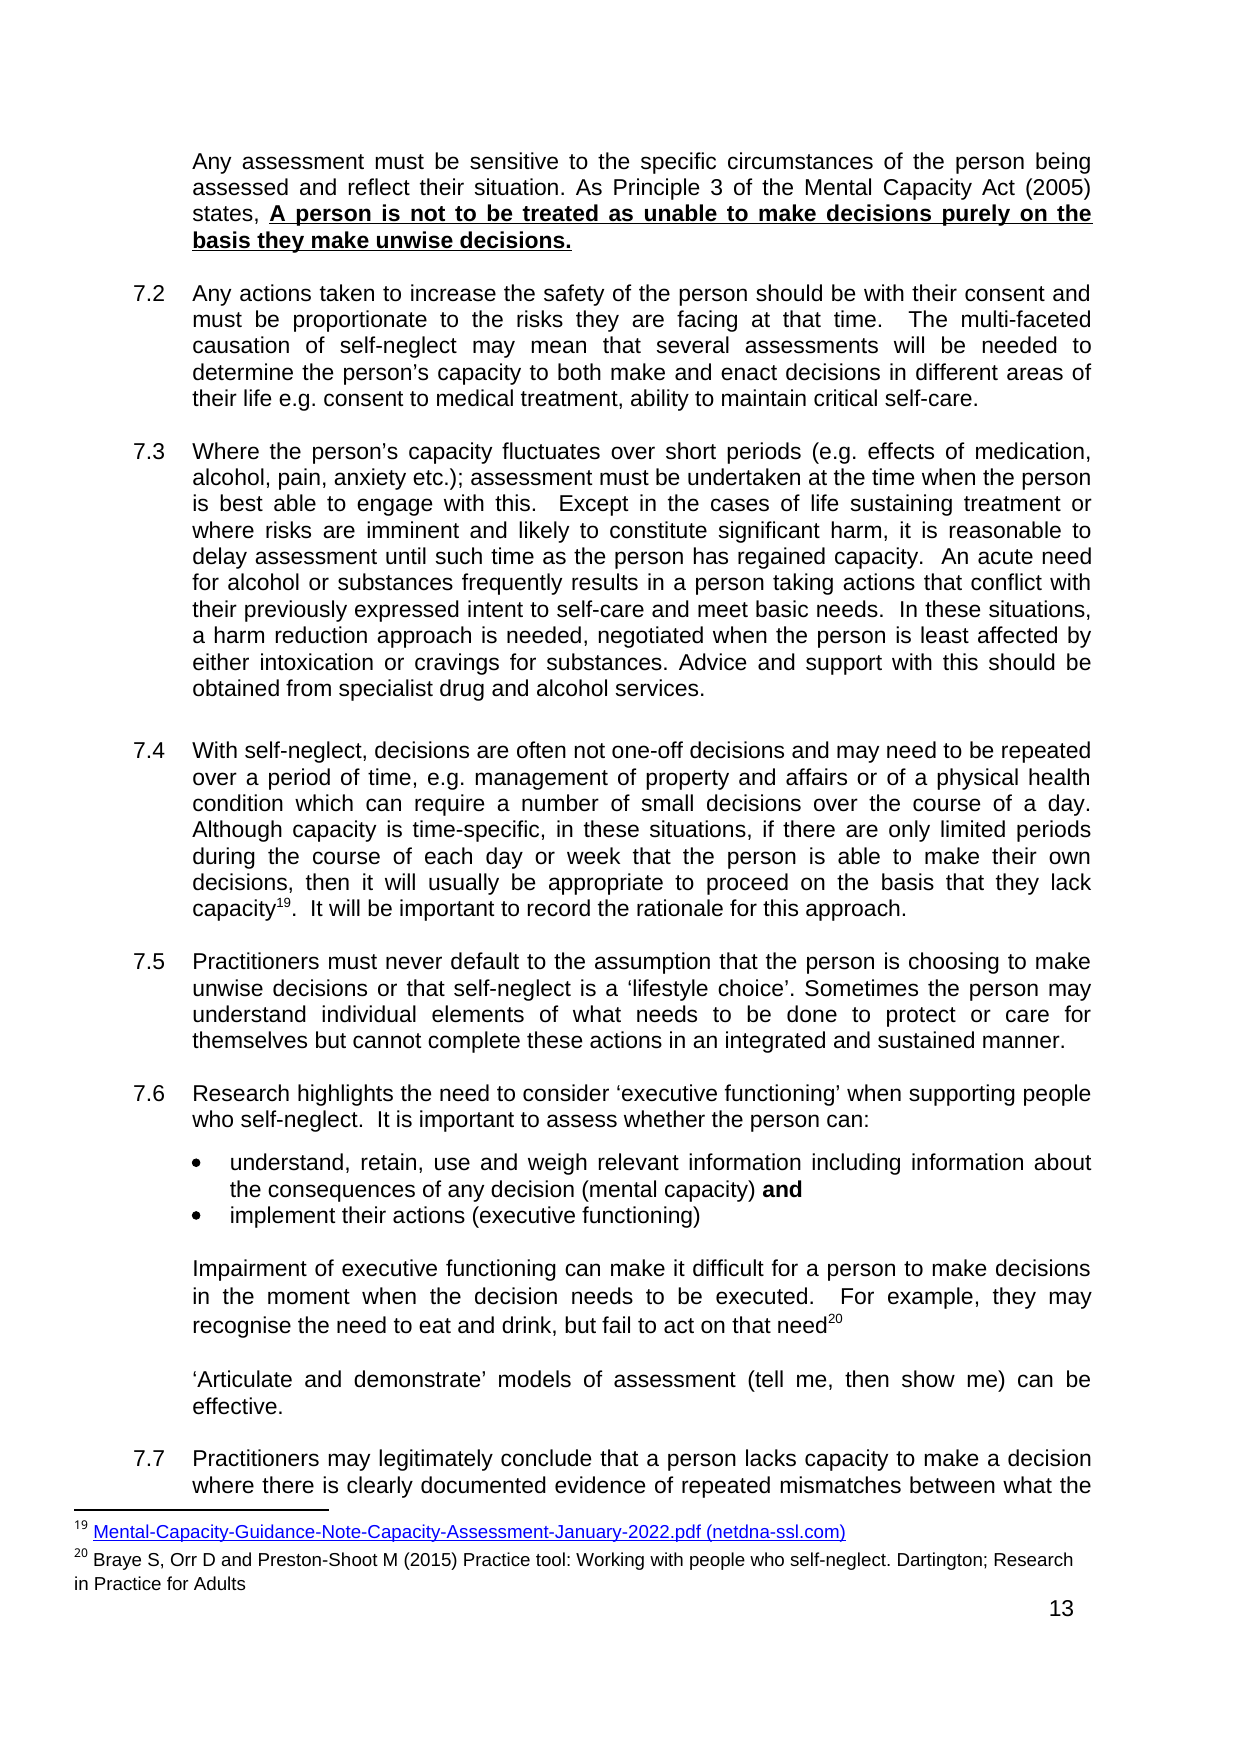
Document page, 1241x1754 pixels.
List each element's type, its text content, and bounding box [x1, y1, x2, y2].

text 7.5 Practitioners must never default to the assumption that the person is choosing to make unwise decisions or that self-neglect is a ‘lifestyle choice’. Sometimes the person may understand individual elements of what needs to be done to protect or care for themselves but cannot complete these actions in an integrated and sustained manner. [133, 948, 1092, 1053]
list implement their actions (executive functioning) [192, 1202, 1092, 1228]
list Impairment of executive functioning can make it difficult for a person to make decisions in the moment when the decision needs to be executed. For example, they may recognise the need to eat and drink, but fail to act on that need [192, 1255, 1092, 1338]
list With self-neglect, decisions are often not one-off decisions and may need to be repeated over a period of time, e.g. management of property and affairs or of a physical health condition which can require a number of small decisions over the course of a day. Although capacity is time-specific, in these situations, if there are only limited periods during the course of each day or week that the person is able to make their own decisions, then it will usually be appropriate to proceed on the basis that they lack capacity. It will be important to record the rationale for this approach. [133, 737, 1092, 922]
list Where the person’s capacity fluctuates over short periods (e.g. effects of medication, alcohol, pain, anxiety etc.); assessment must be undertaken at the time when the person is best able to engage with this. Except in the cases of life sustaining treatment or where risks are imminent and likely to constitute significant harm, it is reasonable to delay assessment until such time as the person has regained capacity. An acute need for alcohol or substances frequently results in a person taking actions that conflict with their previously expressed intent to self-care and meet basic needs. In these situations, a harm reduction approach is needed, negotiated when the person is least affected by either intoxication or cravings for substances. Advice and support with this should be obtained from specialist drug and alcohol services. [133, 438, 1092, 701]
list understand, retain, use and weigh relevant information including information about the consequences of any decision (mental capacity) and [192, 1149, 1092, 1202]
list ‘Articulate and demonstrate’ models of assessment (tell me, then show me) can be effective. [192, 1366, 1092, 1419]
list Any actions taken to increase the safety of the person should be with their consent and must be proportionate to the risks they are facing at that time. The multi-faceted causation of self-neglect may mean that several assessments will be needed to determine the person’s capacity to both make and enact decisions in different areas of their life e.g. consent to medical treatment, ability to maintain critical self-care. [133, 279, 1092, 411]
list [133, 148, 1092, 253]
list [133, 1445, 1092, 1498]
text 7.6 Research highlights the need to consider ‘executive functioning’ when supporting people who self-neglect. It is important to assess whether the person can: [133, 1080, 1092, 1133]
